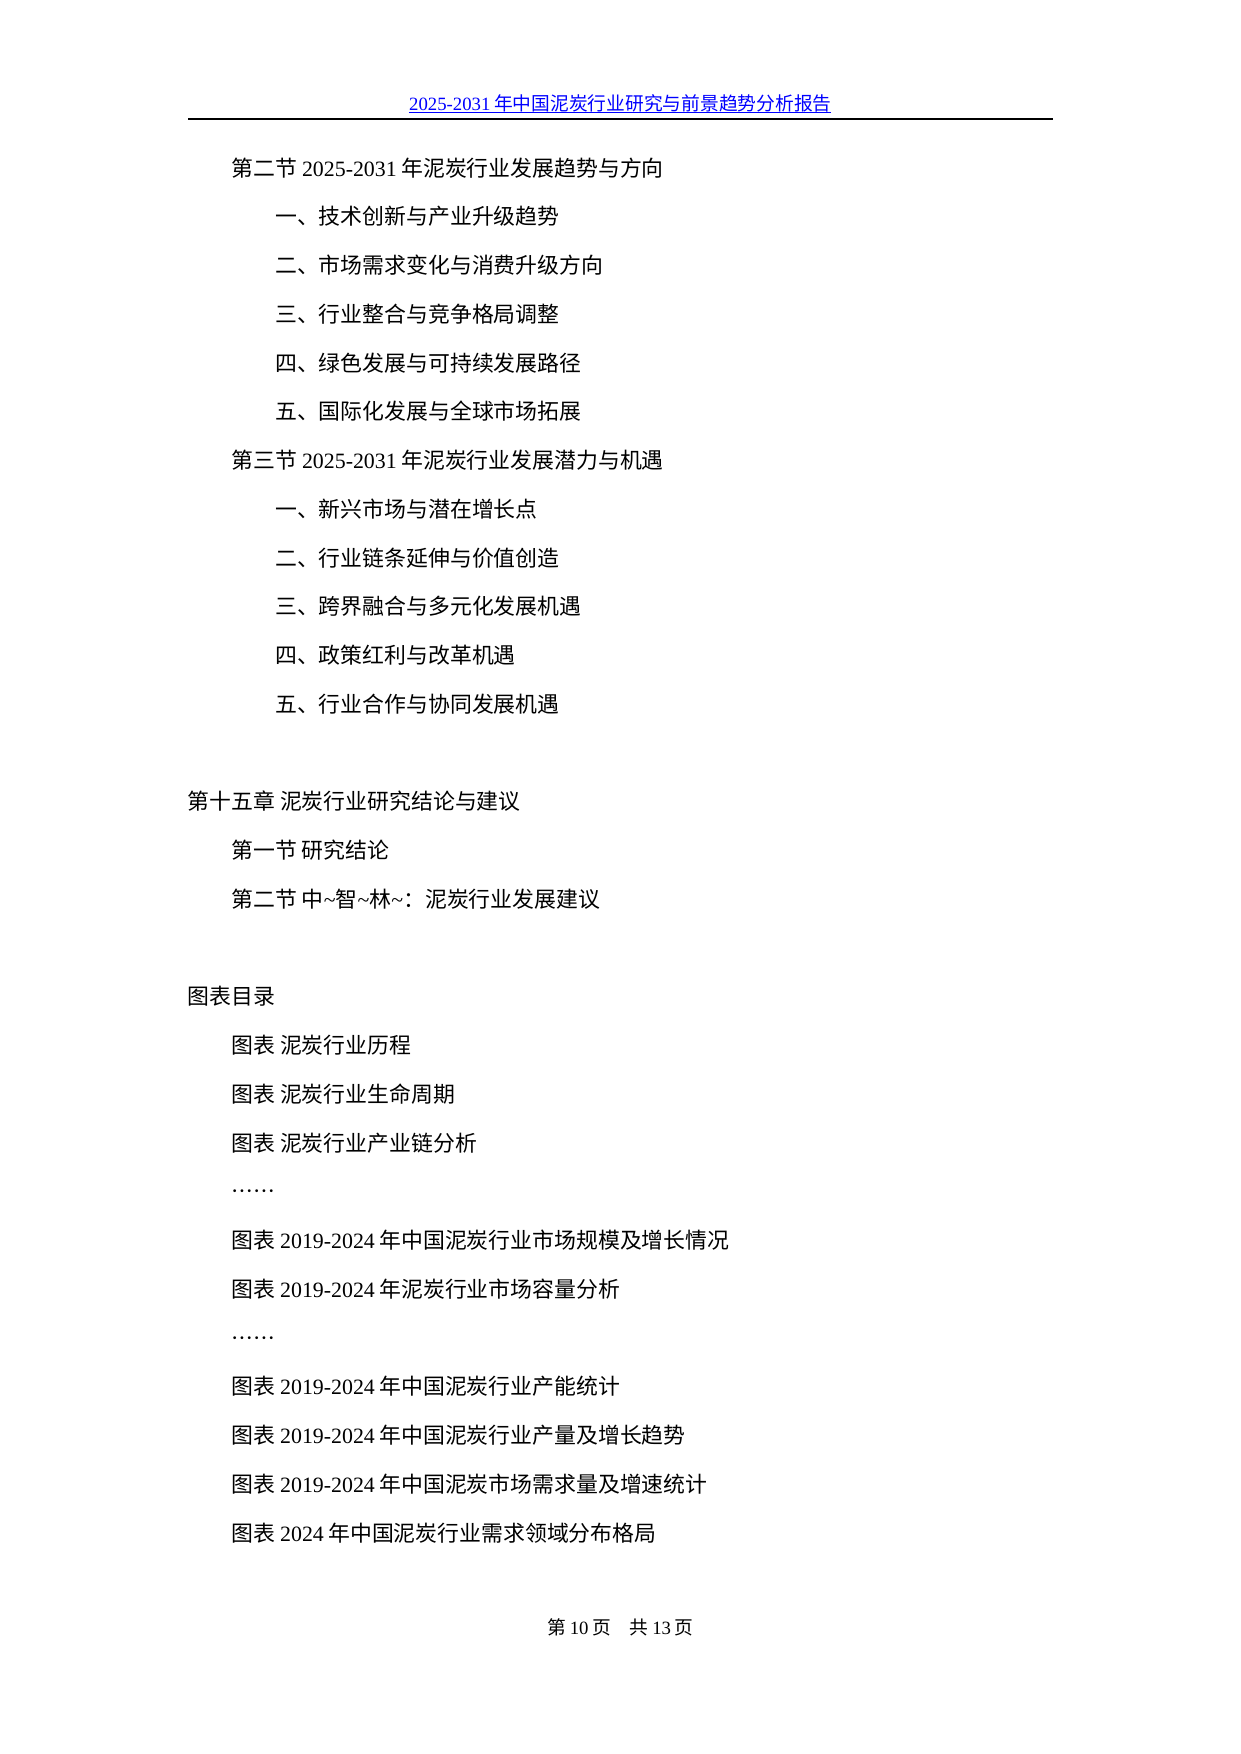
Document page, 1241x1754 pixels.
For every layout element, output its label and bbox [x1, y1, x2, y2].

text [187, 150, 1053, 1548]
